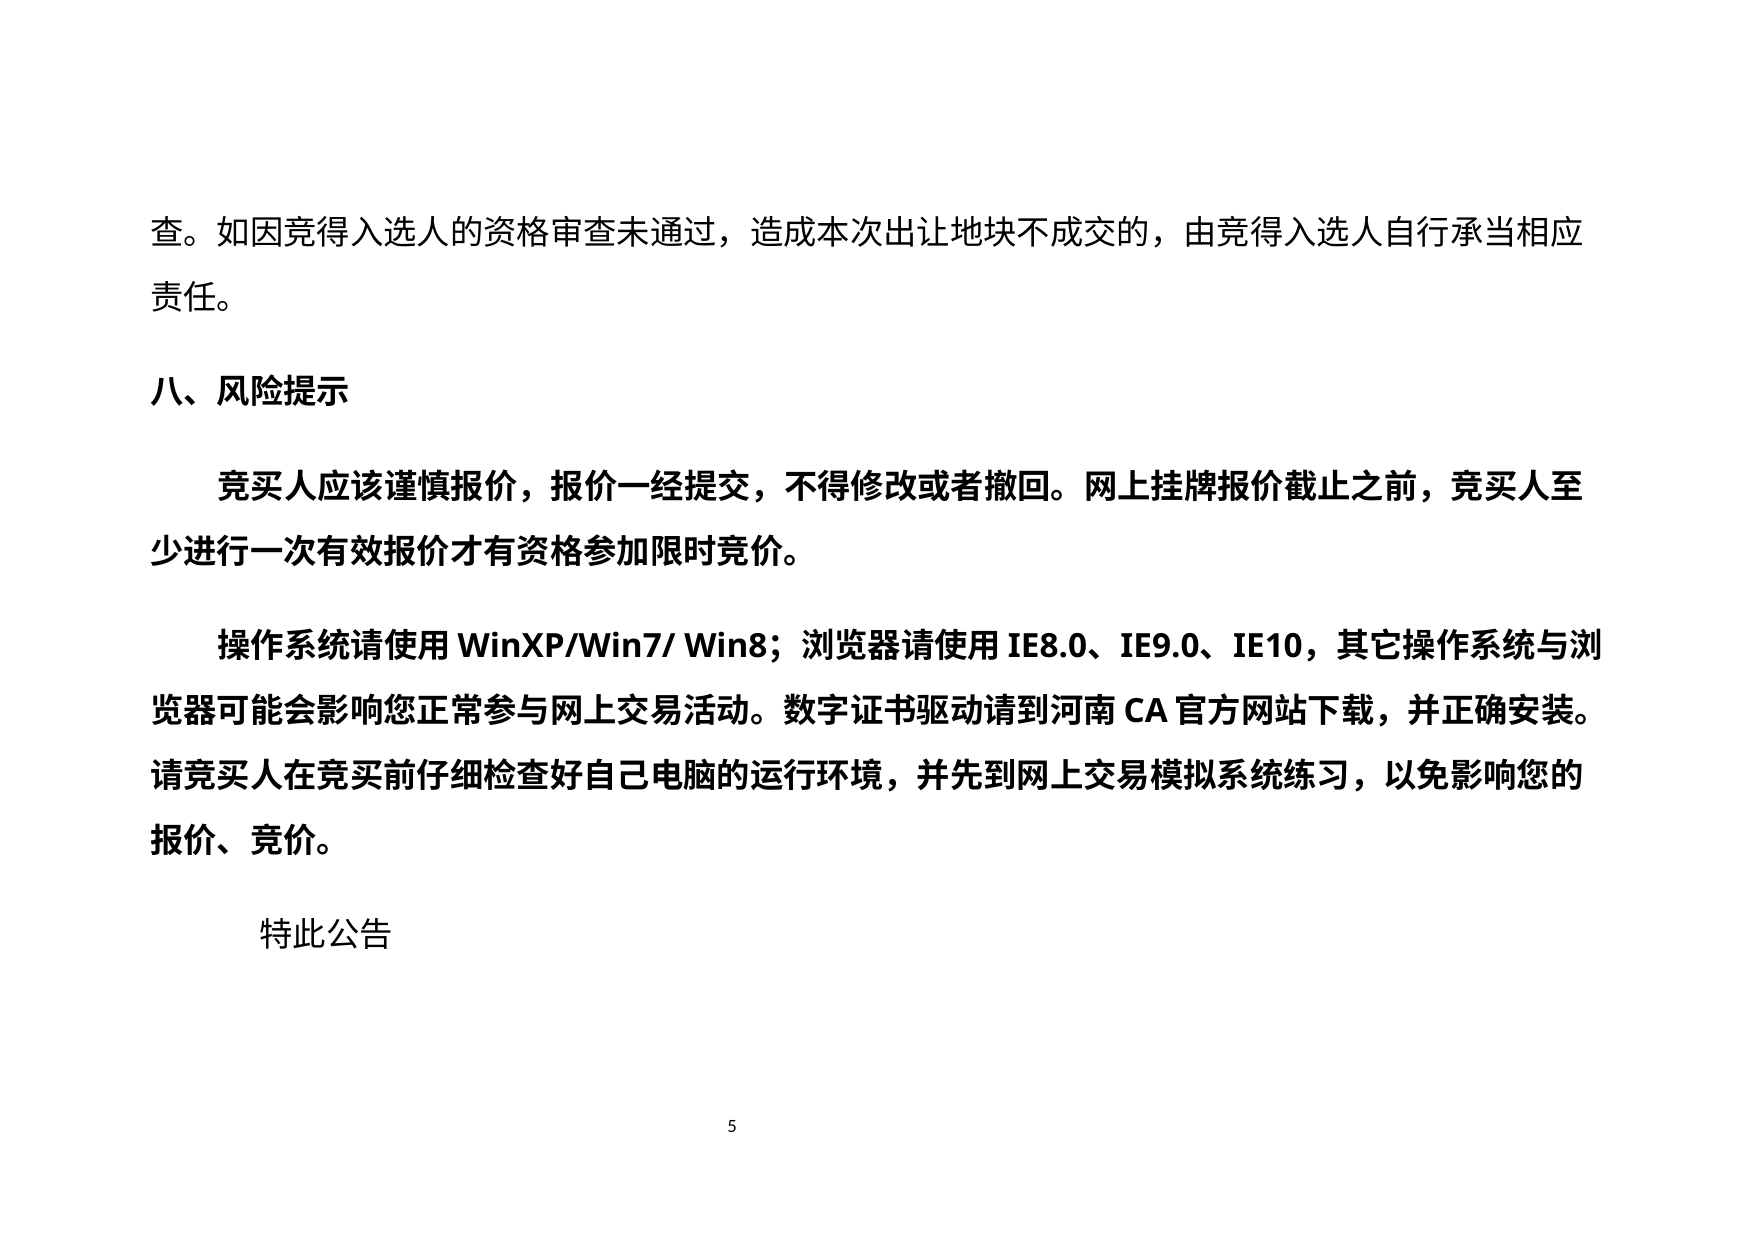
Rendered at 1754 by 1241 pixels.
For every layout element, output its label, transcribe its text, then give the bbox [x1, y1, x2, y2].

text 八、风险提示 [150, 357, 1604, 422]
text 特此公告 [199, 899, 1604, 964]
text 操作系统请使用WinXP/Win7/ Win8；浏览器请使用IE8.0、IE9.0、IE10，其它操作系统与浏览器可能会影响您正常参与网上交易活动。数字证书驱动请到河南CA官方网站下载，并正确安装。请竞买人在竞买前仔细检查好自己电脑的运行环境，并先到网上交易模拟系统练习，以免影响您的报价、竞价。 [150, 610, 1604, 870]
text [150, 198, 1585, 328]
text 竞买人应该谨慎报价，报价一经提交，不得修改或者撤回。网上挂牌报价截止之前，竞买人至少进行一次有效报价才有资格参加限时竞价。 [150, 451, 1604, 581]
